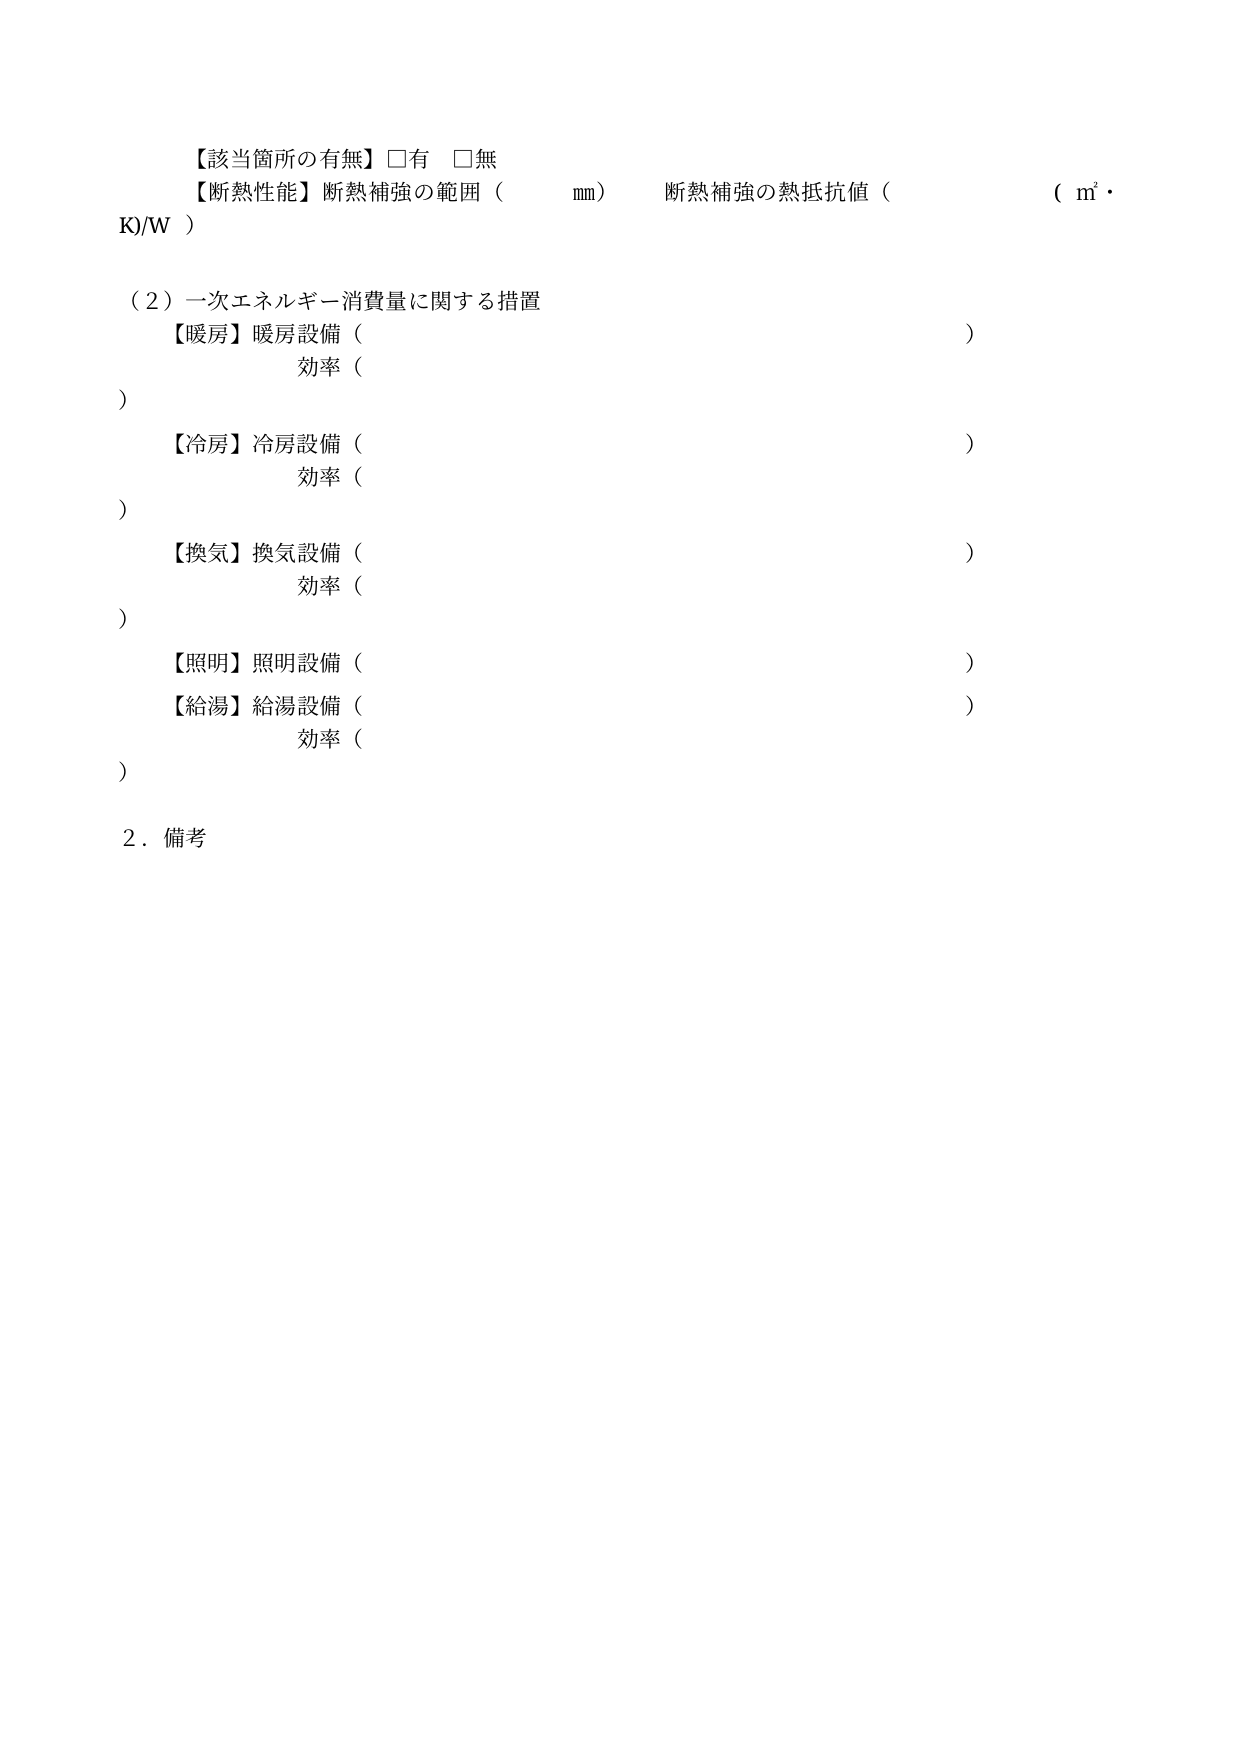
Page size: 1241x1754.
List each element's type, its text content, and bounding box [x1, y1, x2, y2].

text （２）一次エネルギー消費量に関する措置 [118, 284, 1122, 317]
text 効率（ ） [118, 459, 1122, 525]
text 効率（ ） [118, 722, 1122, 788]
text ２．備考 [118, 821, 1122, 854]
text 【該当箇所の有無】□有 □無 [118, 141, 1122, 174]
text 【冷房】冷房設備（ ） [118, 426, 1122, 459]
text 【換気】換気設備（ ） [118, 536, 1122, 569]
text 【断熱性能】断熱補強の範囲（ ㎜） 断熱補強の熱抵抗値（ (㎡・K)/W） [118, 174, 1122, 240]
text 効率（ ） [118, 350, 1122, 416]
text 【給湯】給湯設備（ ） [118, 689, 1122, 722]
text 【暖房】暖房設備（ ） [118, 317, 1122, 350]
text 効率（ ） [118, 569, 1122, 635]
text 【照明】照明設備（ ） [118, 645, 1122, 678]
